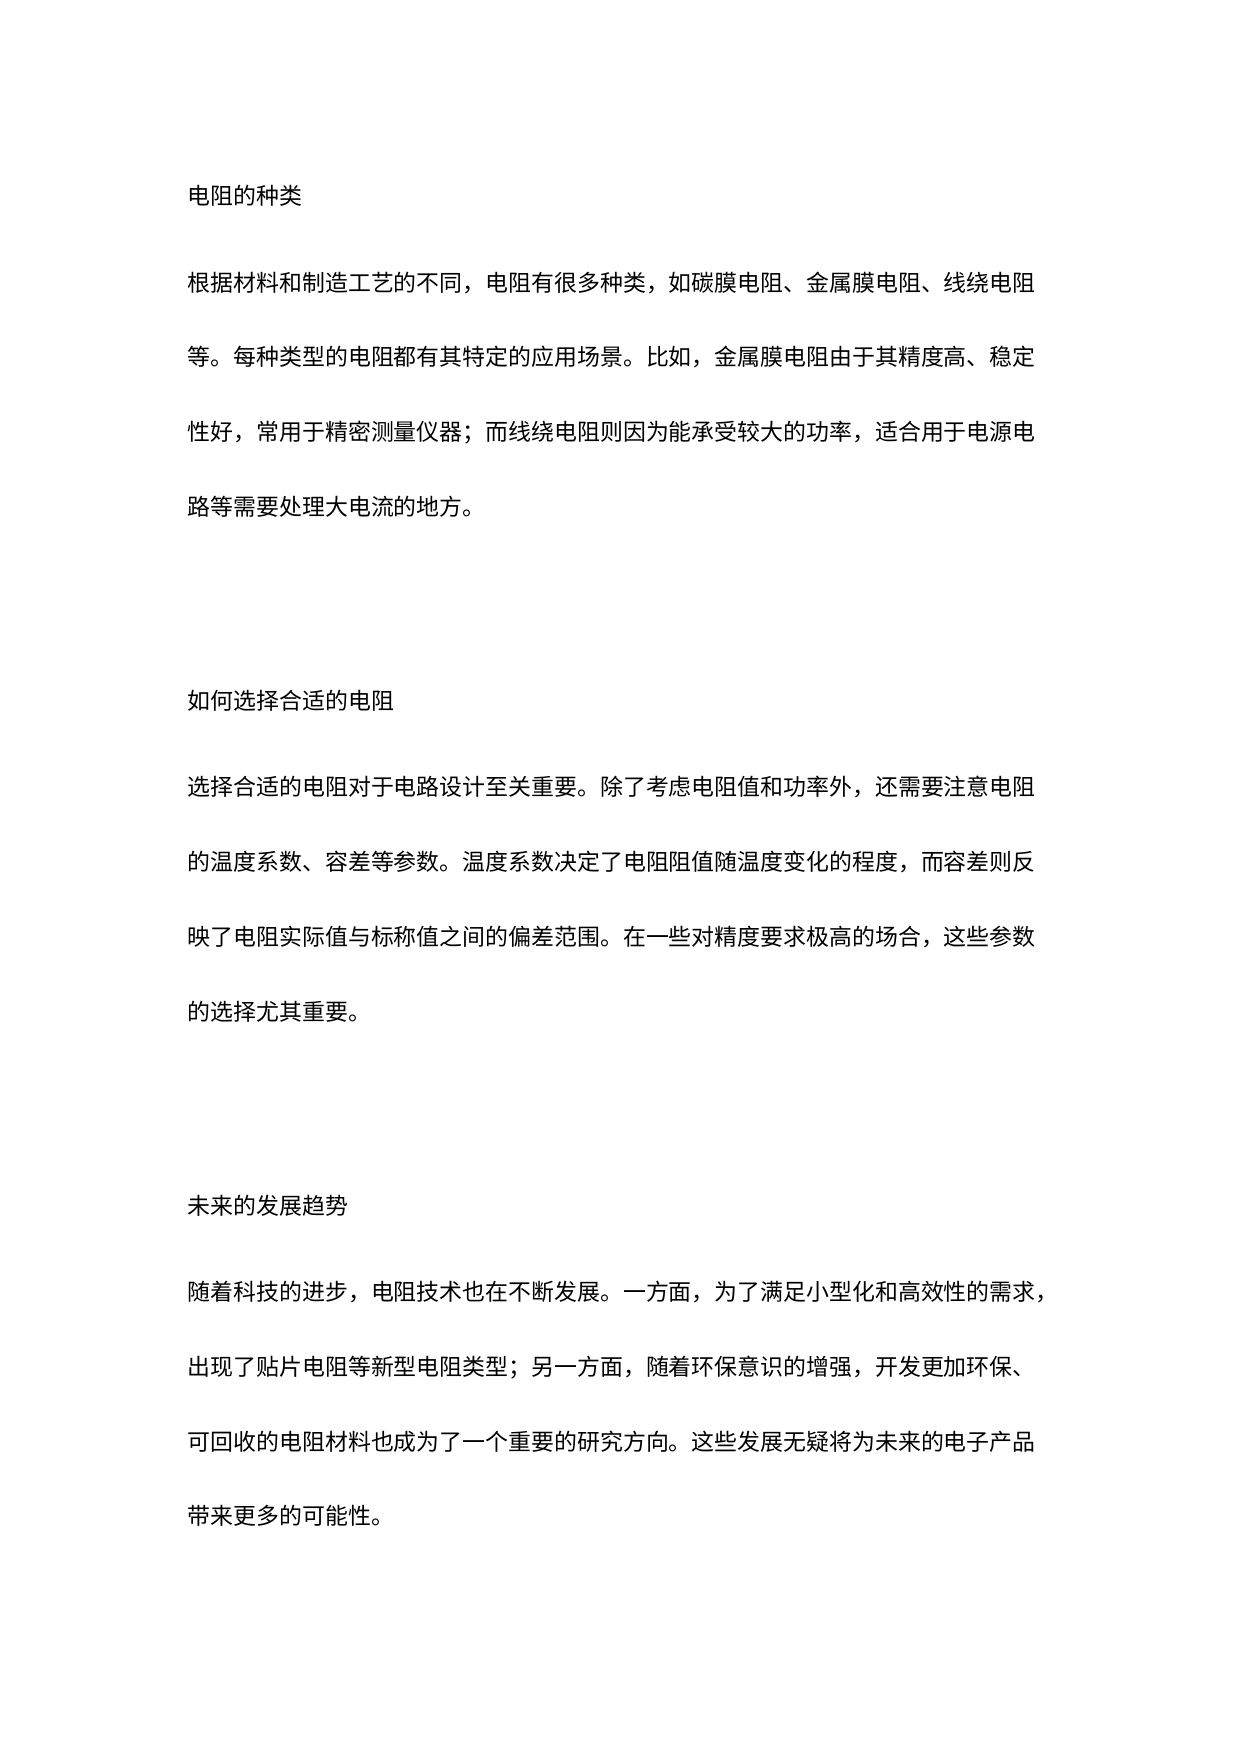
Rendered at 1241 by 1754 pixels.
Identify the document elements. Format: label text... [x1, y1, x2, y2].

text 随着科技的进步，电阻技术也在不断发展。一方面，为了满足小型化和高效性的需求，出现了贴片电阻等新型电阻类型；另一方面，随着环保意识的增强，开发更加环保、可回收的电阻材料也成为了一个重要的研究方向。这些发展无疑将为未来的电子产品带来更多的可能性。 [187, 1258, 1053, 1547]
text 未来的发展趋势 [187, 1172, 1053, 1237]
text 选择合适的电阻对于电路设计至关重要。除了考虑电阻值和功率外，还需要注意电阻的温度系数、容差等参数。温度系数决定了电阻阻值随温度变化的程度，而容差则反映了电阻实际值与标称值之间的偏差范围。在一些对精度要求极高的场合，这些参数的选择尤其重要。 [187, 753, 1053, 1042]
text 电阻的种类 [187, 162, 1053, 227]
text 如何选择合适的电阻 [187, 667, 1053, 732]
text 根据材料和制造工艺的不同，电阻有很多种类，如碳膜电阻、金属膜电阻、线绕电阻等。每种类型的电阻都有其特定的应用场景。比如，金属膜电阻由于其精度高、稳定性好，常用于精密测量仪器；而线绕电阻则因为能承受较大的功率，适合用于电源电路等需要处理大电流的地方。 [187, 248, 1053, 538]
